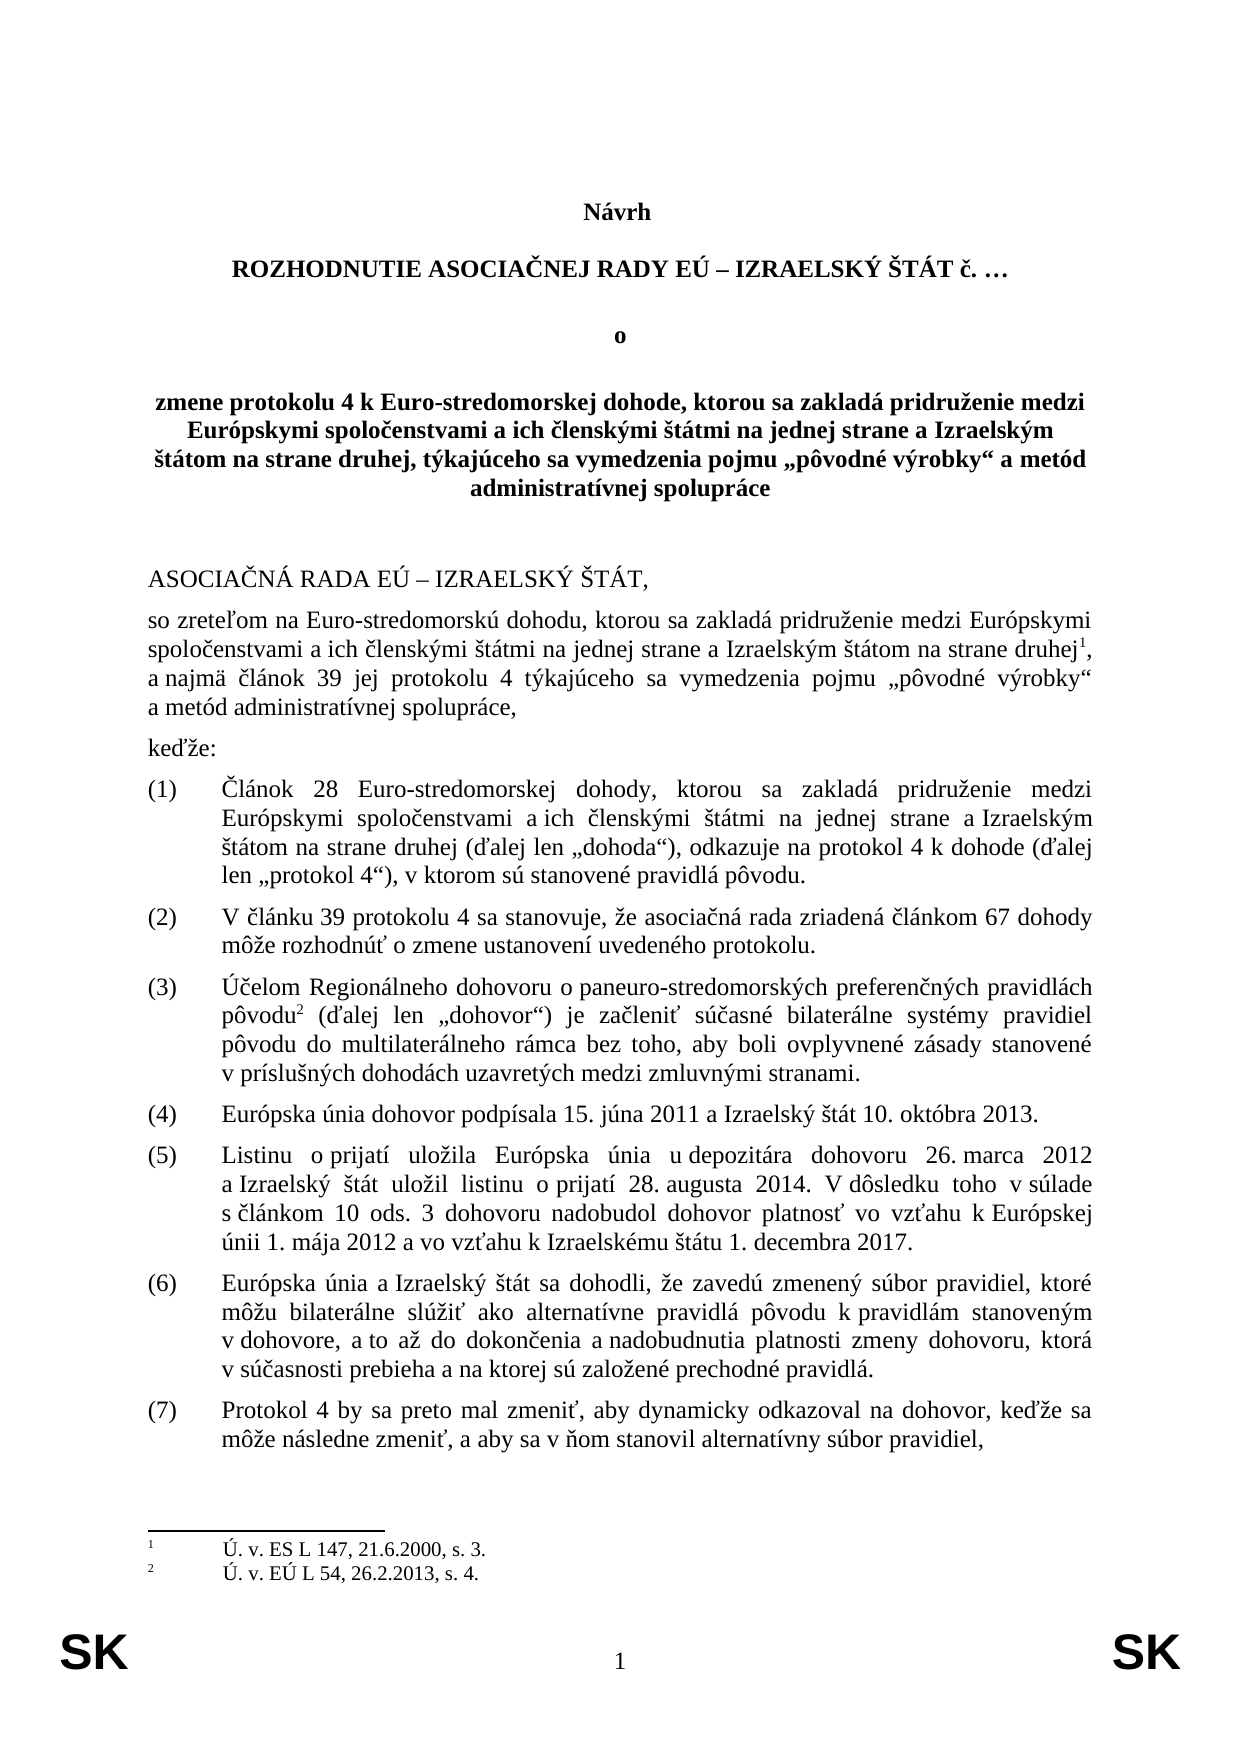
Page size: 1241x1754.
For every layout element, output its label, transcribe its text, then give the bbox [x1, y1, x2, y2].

list Článok 28 Euro-stredomorskej dohody, ktorou sa zakladá pridruženie medzi Európskymi spoločenstvami a ich členskými štátmi na jednej strane a Izraelským štátom na strane druhej (ďalej len „dohoda“), odkazuje na protokol 4 k dohode (ďalej len „protokol 4“), v ktorom sú stanovené pravidlá pôvodu. [148, 774, 1093, 889]
text Európska únia dohovor podpísala 15. júna 2011 a Izraelský štát 10. októbra 2013. [148, 1099, 1093, 1128]
text ASOCIAČNÁ RADA EÚ – IZRAELSKÝ ŠTÁT, [148, 564, 1093, 593]
text so zreteľom na Euro-stredomorskú dohodu, ktorou sa zakladá pridruženie medzi Európskymi spoločenstvami a ich členskými štátmi na jednej strane a Izraelským štátom na strane druhej, a najmä článok 39 jej protokolu 4 týkajúceho sa vymedzenia pojmu „pôvodné výrobky“ a metód administratívnej spolupráce, [148, 606, 1093, 721]
text Účelom Regionálneho dohovoru o paneuro-stredomorských preferenčných pravidlách pôvodu (ďalej len „dohovor“) je začleniť súčasné bilaterálne systémy pravidiel pôvodu do multilaterálneho rámca bez toho, aby boli ovplyvnené zásady stanovené v príslušných dohodách uzavretých medzi zmluvnými stranami. [148, 972, 1093, 1087]
text zmene protokolu 4 k Euro-stredomorskej dohode, ktorou sa zakladá pridruženie medzi Európskymi spoločenstvami a ich členskými štátmi na jednej strane a Izraelským štátom na strane druhej, týkajúceho sa vymedzenia pojmu „pôvodné výrobky“ a metód administratívnej spolupráce [148, 387, 1093, 502]
text Protokol 4 by sa preto mal zmeniť, aby dynamicky odkazoval na dohovor, keďže sa môže následne zmeniť, a aby sa v ňom stanovil alternatívny súbor pravidiel, [148, 1396, 1093, 1453]
text V článku 39 protokolu 4 sa stanovuje, že asociačná rada zriadená článkom 67 dohody môže rozhodnúť o zmene ustanovení uvedeného protokolu. [148, 902, 1093, 959]
text Listinu o prijatí uložila Európska únia u depozitára dohovoru 26. marca 2012 a Izraelský štát uložil listinu o prijatí 28. augusta 2014. V dôsledku toho v súlade s článkom 10 ods. 3 dohovoru nadobudol dohovor platnosť vo vzťahu k Európskej únii 1. mája 2012 a vo vzťahu k Izraelskému štátu 1. decembra 2017. [148, 1141, 1093, 1256]
text Návrh ROZHODNUTIE ASOCIAČNEJ RADY EÚ – IZRAELSKÝ ŠTÁT č. … [148, 197, 1093, 283]
text Európska únia a Izraelský štát sa dohodli, že zavedú zmenený súbor pravidiel, ktoré môžu bilaterálne slúžiť ako alternatívne pravidlá pôvodu k pravidlám stanoveným v dohovore, a to až do dokončenia a nadobudnutia platnosti zmeny dohovoru, ktorá v súčasnosti prebieha a na ktorej sú založené prechodné pravidlá. [148, 1268, 1093, 1383]
text o [148, 321, 1093, 349]
text keďže: [148, 733, 1093, 762]
